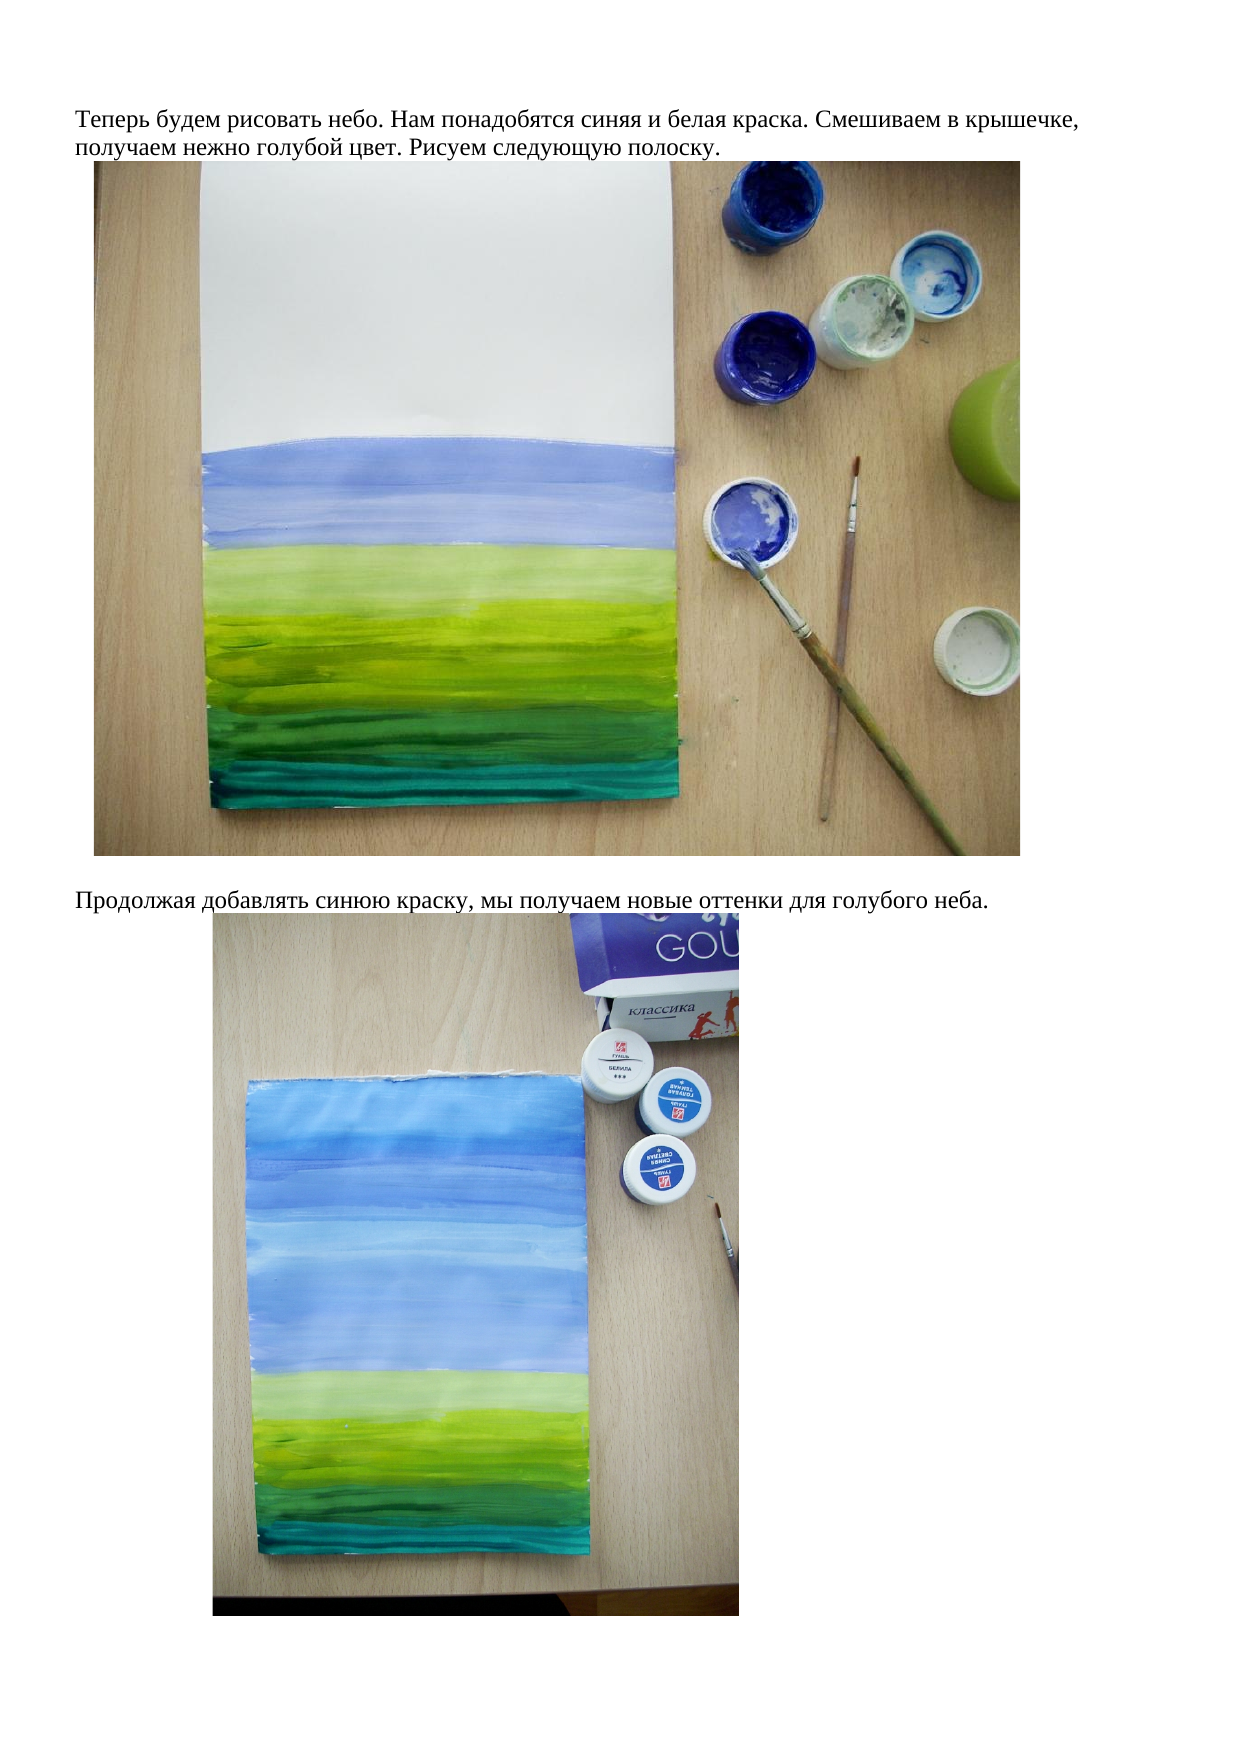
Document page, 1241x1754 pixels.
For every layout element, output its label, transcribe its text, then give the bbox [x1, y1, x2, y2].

text Теперь будем рисовать небо. Нам понадобятся синяя и белая краска. Смешиваем в крышечке, получаем нежно голубой цвет. Рисуем следующую полоску. [75, 75, 1165, 161]
text Продолжая добавлять синюю краску, мы получаем новые оттенки для голубого неба. [75, 856, 1165, 913]
picture [93, 161, 1021, 856]
picture [212, 913, 739, 1616]
